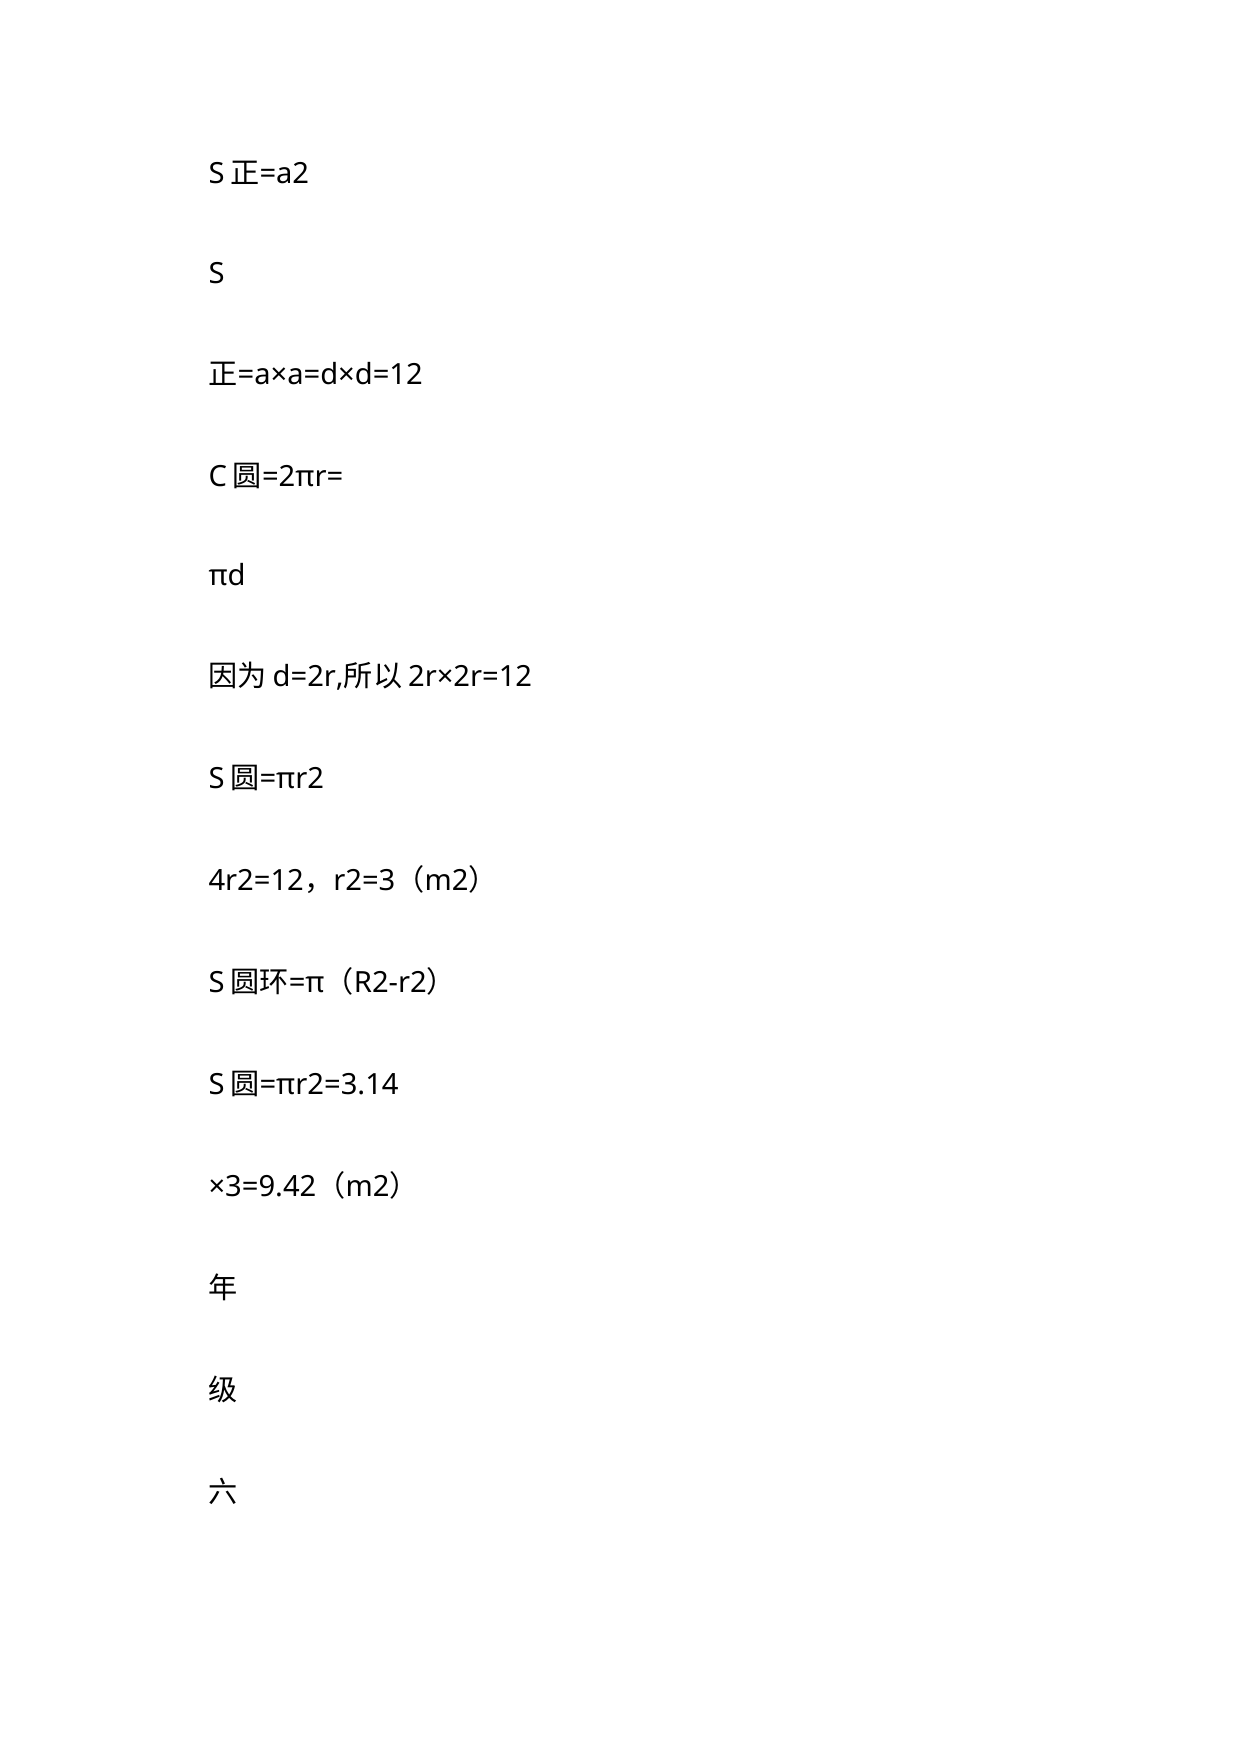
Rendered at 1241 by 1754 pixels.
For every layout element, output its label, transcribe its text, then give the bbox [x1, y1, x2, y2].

text 因为d=2r,所以2r×2r=12 [150, 653, 1090, 695]
text C圆=2πr= [150, 452, 1090, 495]
text S正=a2 [150, 150, 1090, 192]
text S圆=πr2 [150, 755, 1090, 797]
text S [150, 252, 1090, 292]
text πd [150, 554, 1090, 594]
text S圆环=π（R2-r2） [150, 959, 1090, 1001]
text 正=a×a=d×d=12 [150, 350, 1090, 393]
text 级 [150, 1366, 1090, 1409]
text ×3=9.42（m2） [150, 1163, 1090, 1205]
text S圆=πr2=3.14 [150, 1061, 1090, 1103]
text 六 [150, 1468, 1090, 1511]
text 年 [150, 1265, 1090, 1307]
text 4r2=12，r2=3（m2） [150, 857, 1090, 899]
